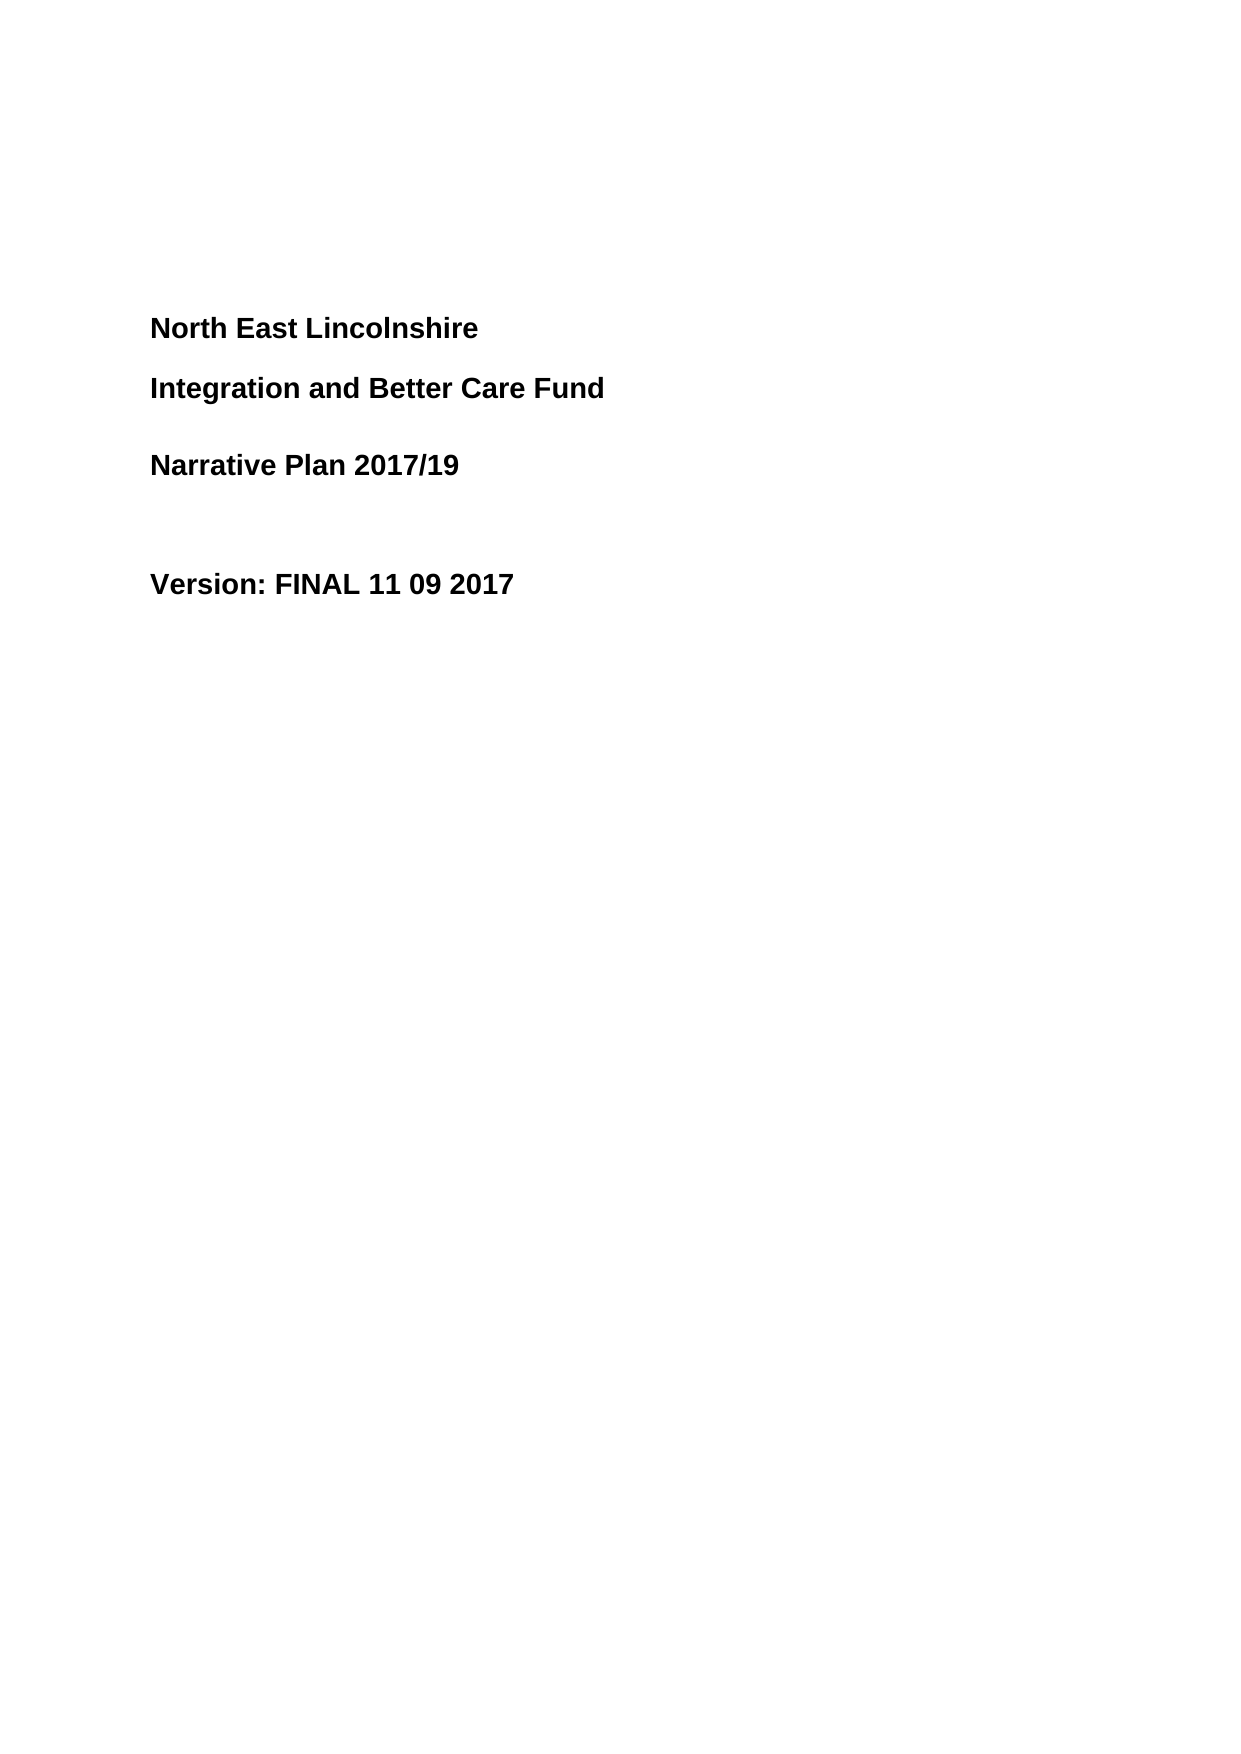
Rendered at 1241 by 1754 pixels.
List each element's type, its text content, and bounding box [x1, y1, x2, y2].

text Version: FINAL 11 09 2017 [150, 567, 1090, 600]
text North East Lincolnshire [150, 311, 1090, 345]
text Integration and Better Care Fund Narrative Plan 2017/19 [150, 371, 1090, 481]
